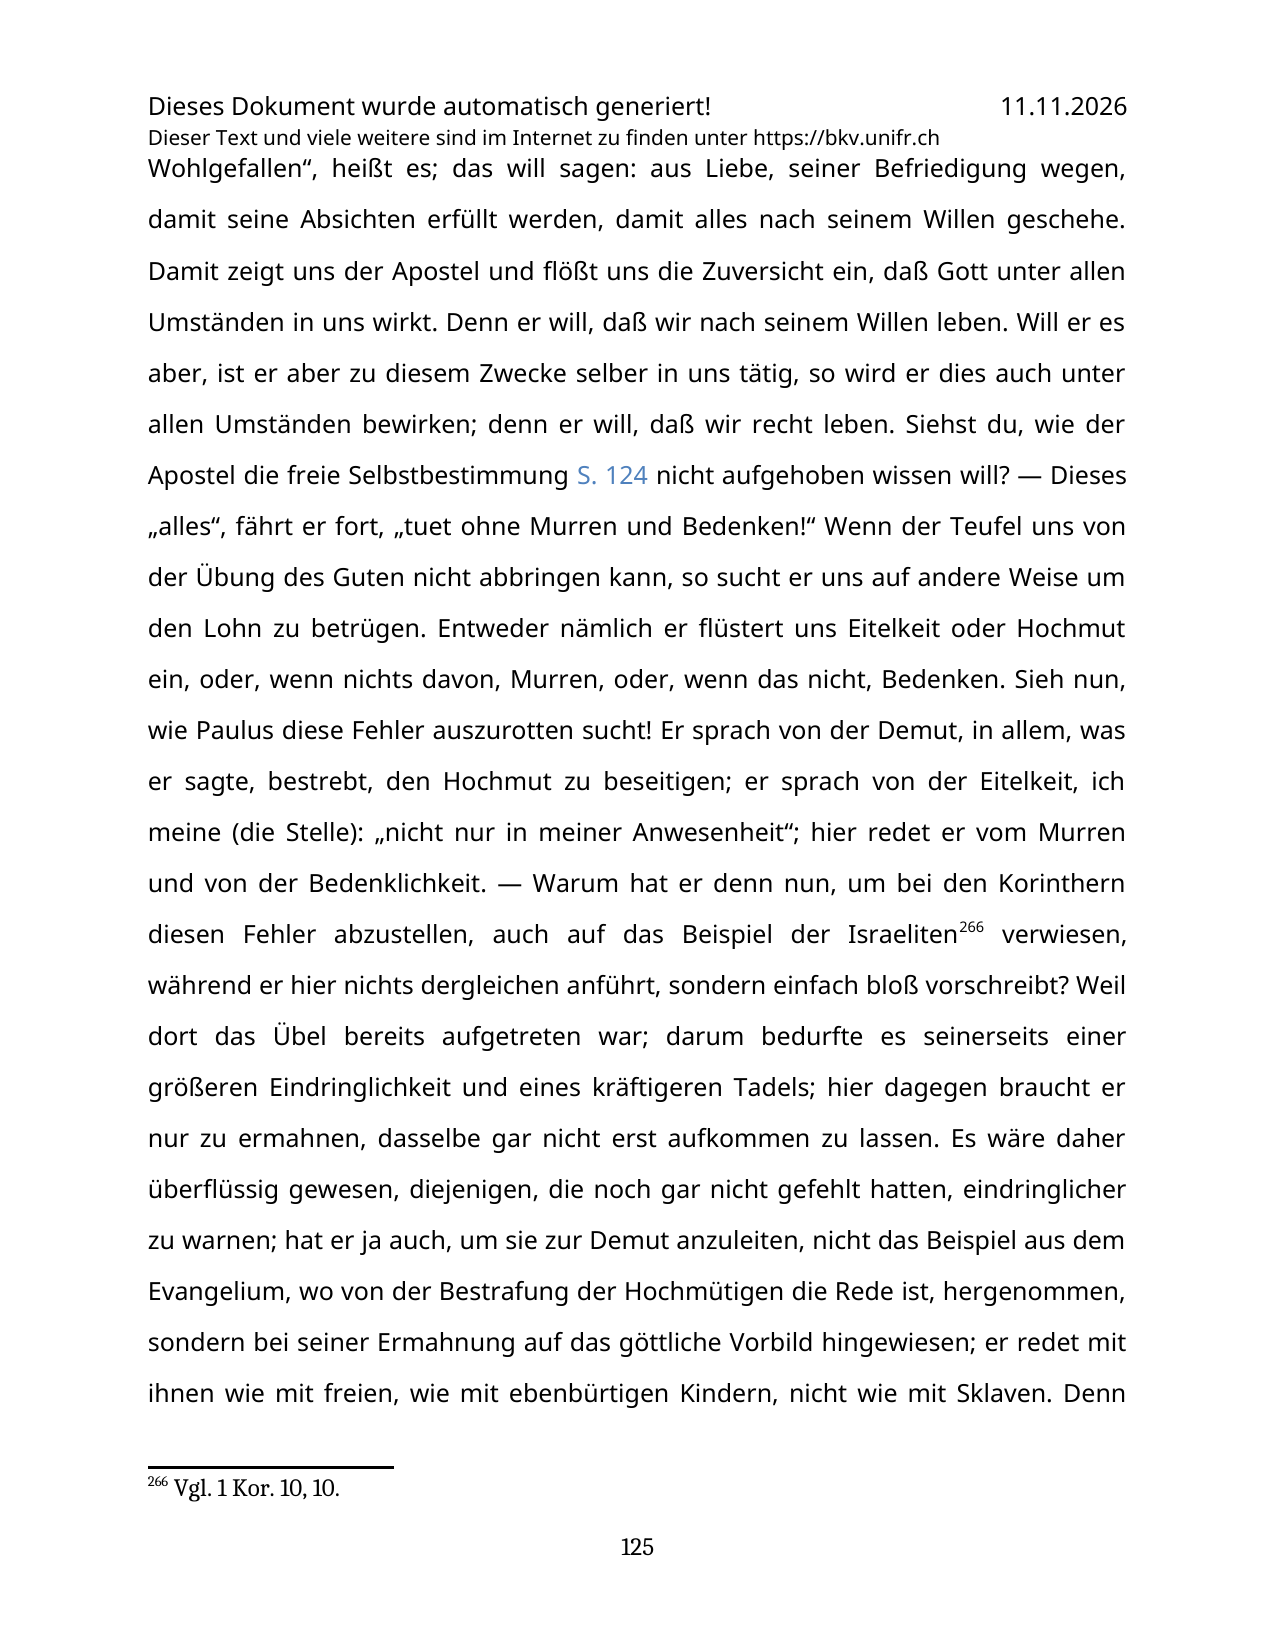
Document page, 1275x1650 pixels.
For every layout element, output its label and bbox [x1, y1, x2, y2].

text [148, 151, 1127, 1410]
